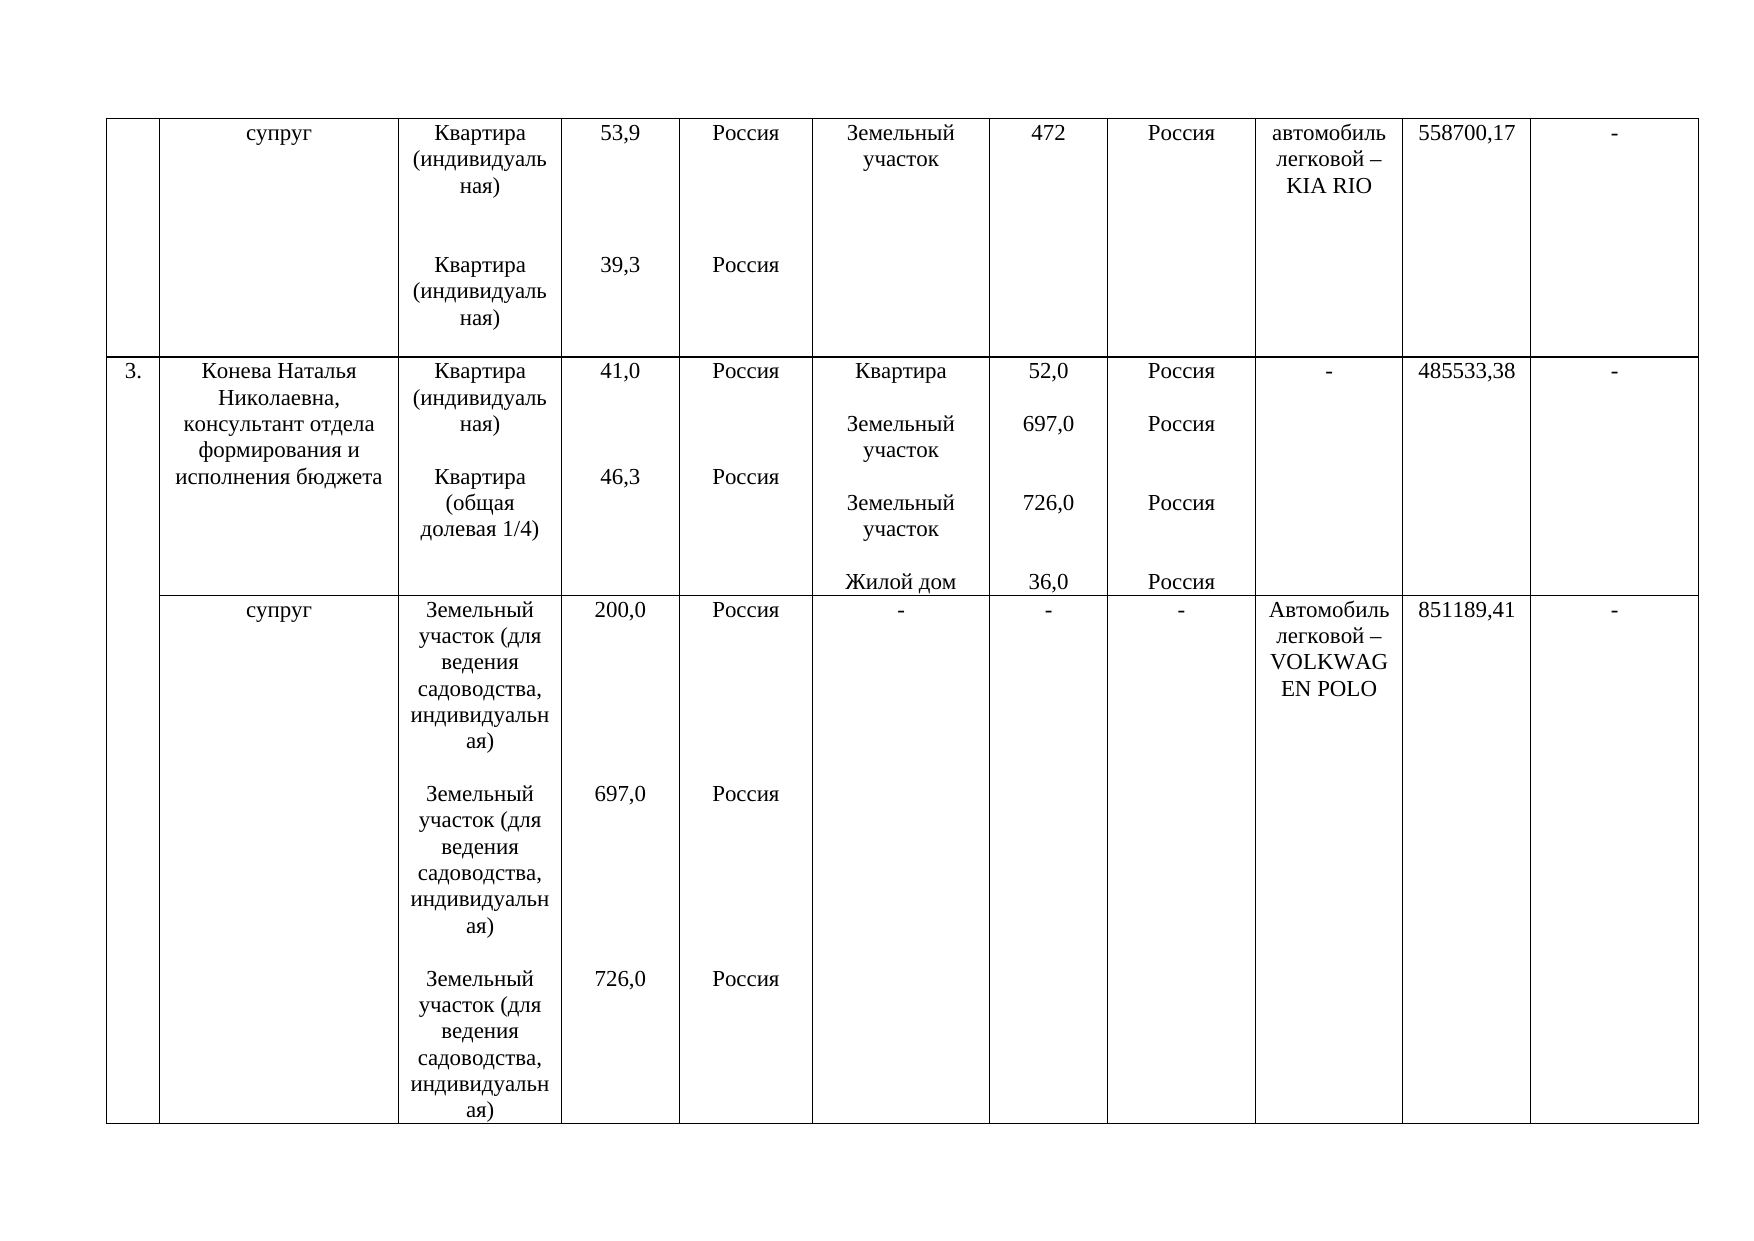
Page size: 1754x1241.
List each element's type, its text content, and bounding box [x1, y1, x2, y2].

table_cell автомобиль легковой – KIA RIO [1256, 119, 1402, 356]
table_cell Квартира (индивидуальная) Квартира (индивидуальная) [399, 119, 561, 356]
table_cell 3. [107, 358, 159, 1123]
table_cell Россия Россия [680, 358, 812, 594]
table_cell 2. [107, 119, 159, 356]
table_cell 851189,41 [1403, 596, 1530, 1123]
table_cell Россия Россия Россия Россия [1108, 358, 1255, 594]
table_cell Квартира Земельный участок Земельный участок Жилой дом [813, 358, 989, 594]
table_cell - [1531, 358, 1698, 594]
table_cell Россия [1108, 119, 1255, 356]
table_cell 53,9 39,3 [562, 119, 679, 356]
table_cell 41,0 46,3 [562, 358, 679, 594]
table_cell Земельный участок [813, 119, 989, 356]
table_cell 52,0 697,0 726,0 36,0 [990, 358, 1107, 594]
table_cell Россия Россия [680, 119, 812, 356]
table_cell супруг [160, 596, 398, 1123]
table_cell Квартира (индивидуальная) Квартира (общая долевая 1/4) [399, 358, 561, 594]
table_cell - [990, 596, 1107, 1123]
table_cell супруг [160, 119, 398, 356]
table_cell 485533,38 [1403, 358, 1530, 594]
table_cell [680, 596, 812, 1123]
table_cell - [1531, 596, 1698, 1123]
table_cell - [1256, 358, 1402, 594]
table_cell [1256, 596, 1402, 1123]
table_cell - [1531, 119, 1698, 356]
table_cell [562, 596, 679, 1123]
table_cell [399, 596, 561, 1123]
table_cell 558700,17 [1403, 119, 1530, 356]
table_cell 472 [990, 119, 1107, 356]
table_cell Конева Наталья Николаевна, консультант отдела формирования и исполнения бюджета [160, 358, 398, 594]
table_cell - [813, 596, 989, 1123]
table_cell - [1108, 596, 1255, 1123]
